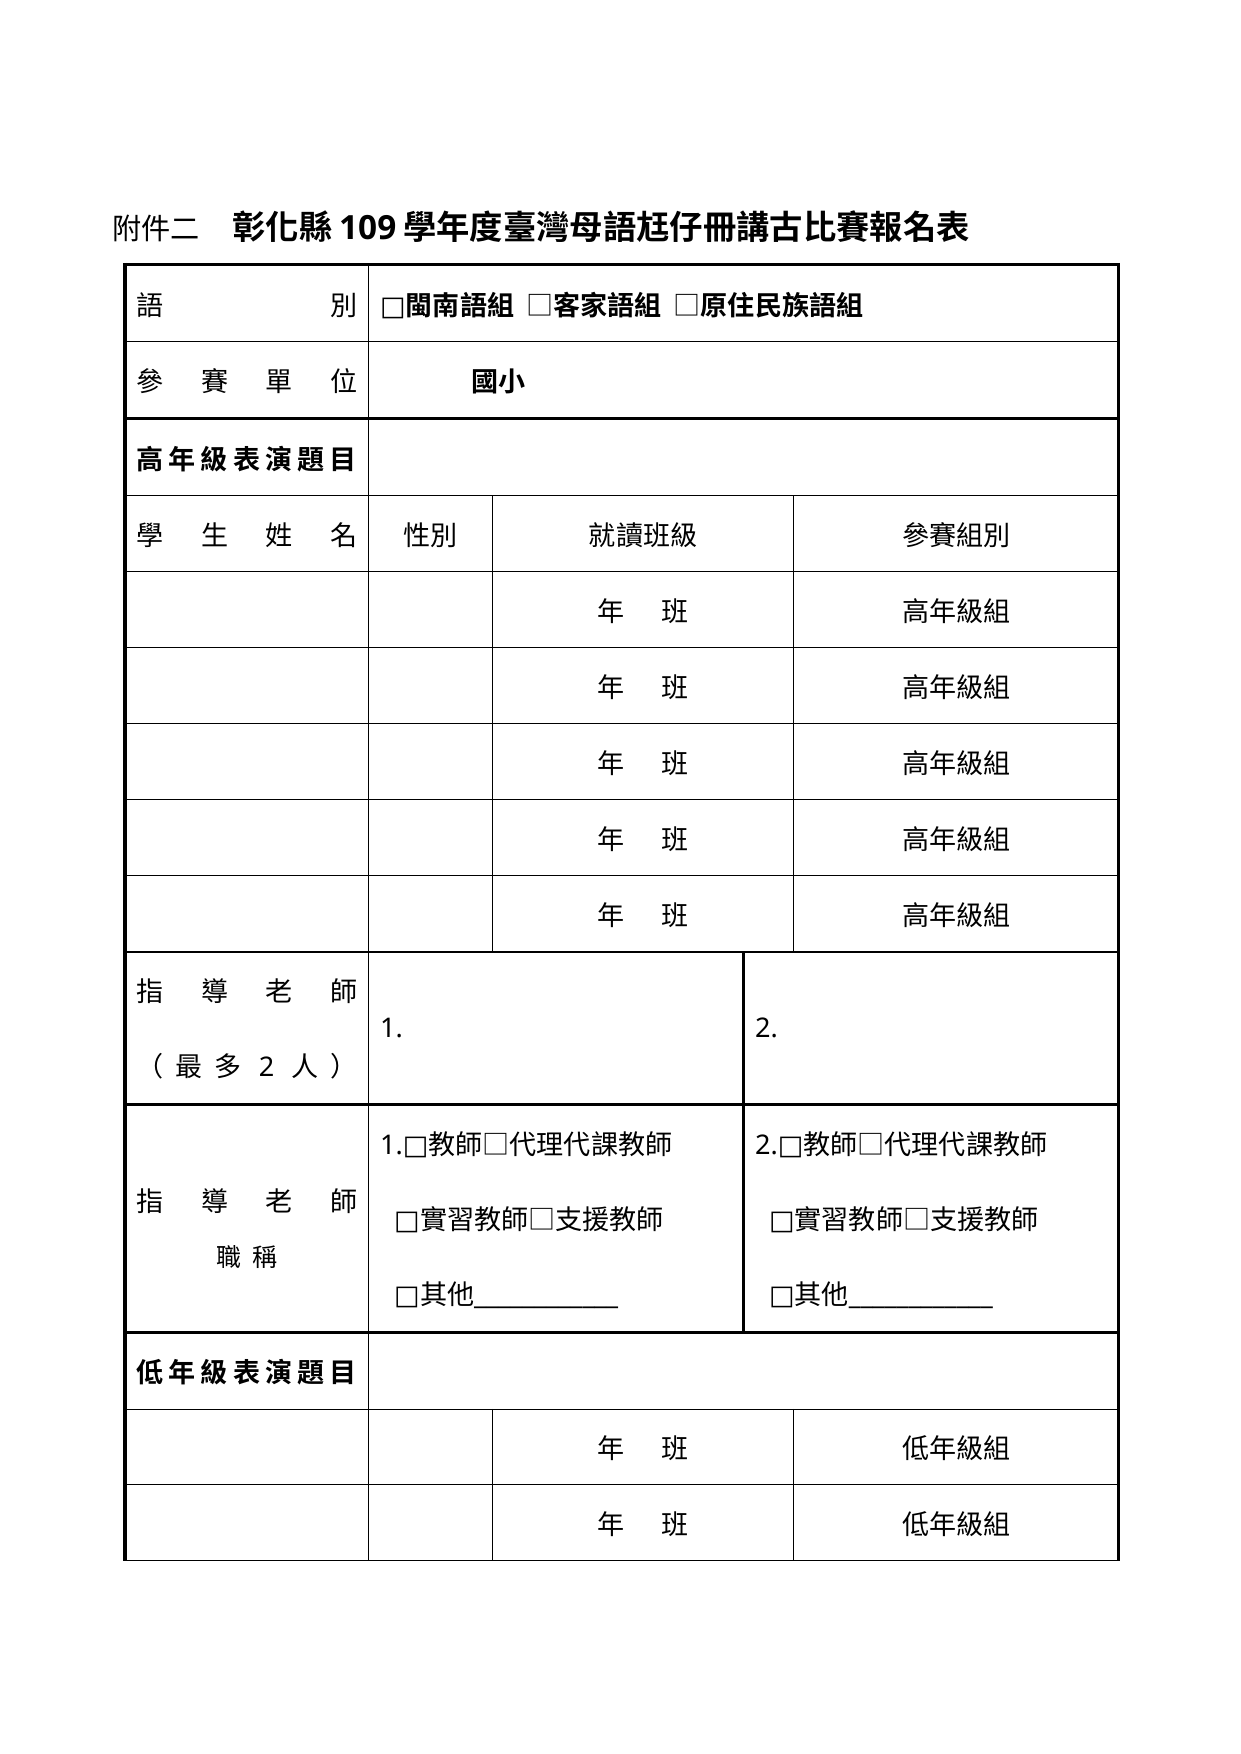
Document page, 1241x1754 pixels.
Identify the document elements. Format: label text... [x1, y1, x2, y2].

table_cell [127, 800, 368, 875]
table_cell 低年級組 [794, 1410, 1117, 1484]
table_cell [369, 876, 492, 951]
table_cell [369, 648, 492, 723]
table_cell 1.□教師□代理代課教師 □實習教師□支援教師 □其他____________ [369, 1106, 742, 1331]
table_cell 高年級組 [794, 724, 1117, 799]
table_cell [127, 1410, 368, 1484]
table_cell 國小 [369, 342, 1117, 417]
table_cell [127, 876, 368, 951]
table_cell 高年級表演題目 [127, 420, 368, 495]
table_cell [369, 420, 1117, 495]
table_cell 年 班 [493, 1410, 793, 1484]
table_cell 年 班 [493, 1485, 793, 1560]
table_cell [127, 648, 368, 723]
table_cell 年 班 [493, 572, 793, 647]
table_cell [369, 724, 492, 799]
table_cell 高年級組 [794, 572, 1117, 647]
table_cell 就讀班級 [493, 496, 793, 571]
table_cell 高年級組 [794, 648, 1117, 723]
table_cell 1. [369, 953, 742, 1102]
list 附件二 彰化縣109學年度臺灣母語尪仔冊講古比賽報名表 [112, 188, 1128, 263]
table_cell 性別 [369, 496, 492, 571]
table_cell [127, 572, 368, 647]
table_cell [369, 1410, 492, 1484]
table_cell 年 班 [493, 800, 793, 875]
table_cell [369, 1334, 1117, 1409]
table_cell [369, 800, 492, 875]
table_cell 低年級表演題目 [127, 1334, 368, 1409]
table_cell [127, 1485, 368, 1560]
table_cell 學生姓名 [127, 496, 368, 571]
table_header □閩南語組 □客家語組 □原住民族語組 [369, 266, 1117, 341]
table_cell 高年級組 [794, 800, 1117, 875]
table_cell 指導老師 （最多2人） [127, 953, 368, 1102]
table_cell [127, 724, 368, 799]
table_cell 2.□教師□代理代課教師 □實習教師□支援教師 □其他____________ [745, 1106, 1117, 1331]
table_cell 參賽組別 [794, 496, 1117, 571]
table_cell [369, 572, 492, 647]
table_cell 參賽單位 [127, 342, 368, 417]
table_cell 年 班 [493, 648, 793, 723]
table_cell 2. [745, 953, 1117, 1102]
table_cell 低年級組 [794, 1485, 1117, 1560]
table_cell 年 班 [493, 724, 793, 799]
table_cell 高年級組 [794, 876, 1117, 951]
table_header 語別 [127, 266, 368, 341]
table_cell 指導老師 職 稱 [127, 1106, 368, 1331]
table_cell [369, 1485, 492, 1560]
table_cell 年 班 [493, 876, 793, 951]
